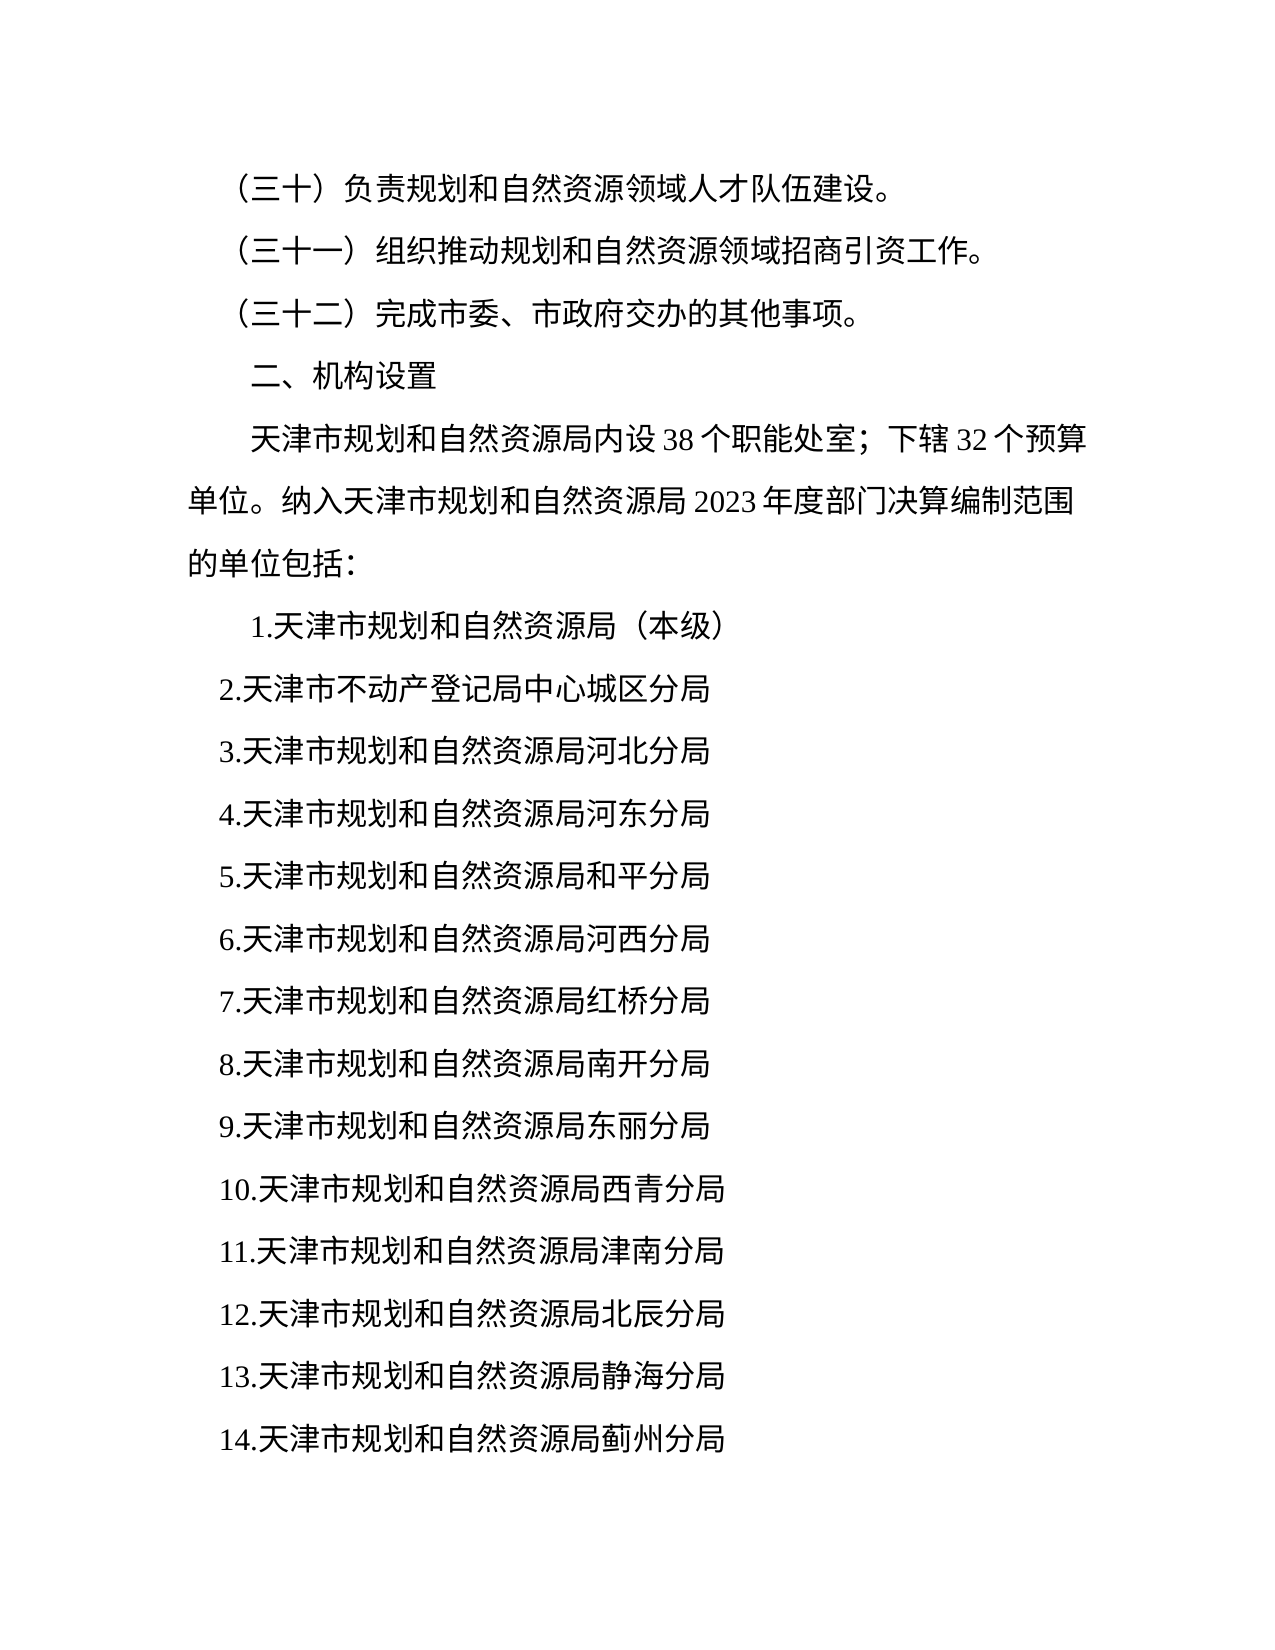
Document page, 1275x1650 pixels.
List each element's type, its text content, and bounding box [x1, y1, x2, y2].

text 天津市规划和自然资源局内设38个职能处室；下辖32个预算单位。纳入天津市规划和自然资源局2023年度部门决算编制范围的单位包括： [187, 400, 1087, 587]
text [187, 150, 1087, 337]
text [187, 587, 1087, 1462]
text 二、机构设置 [187, 337, 1087, 400]
